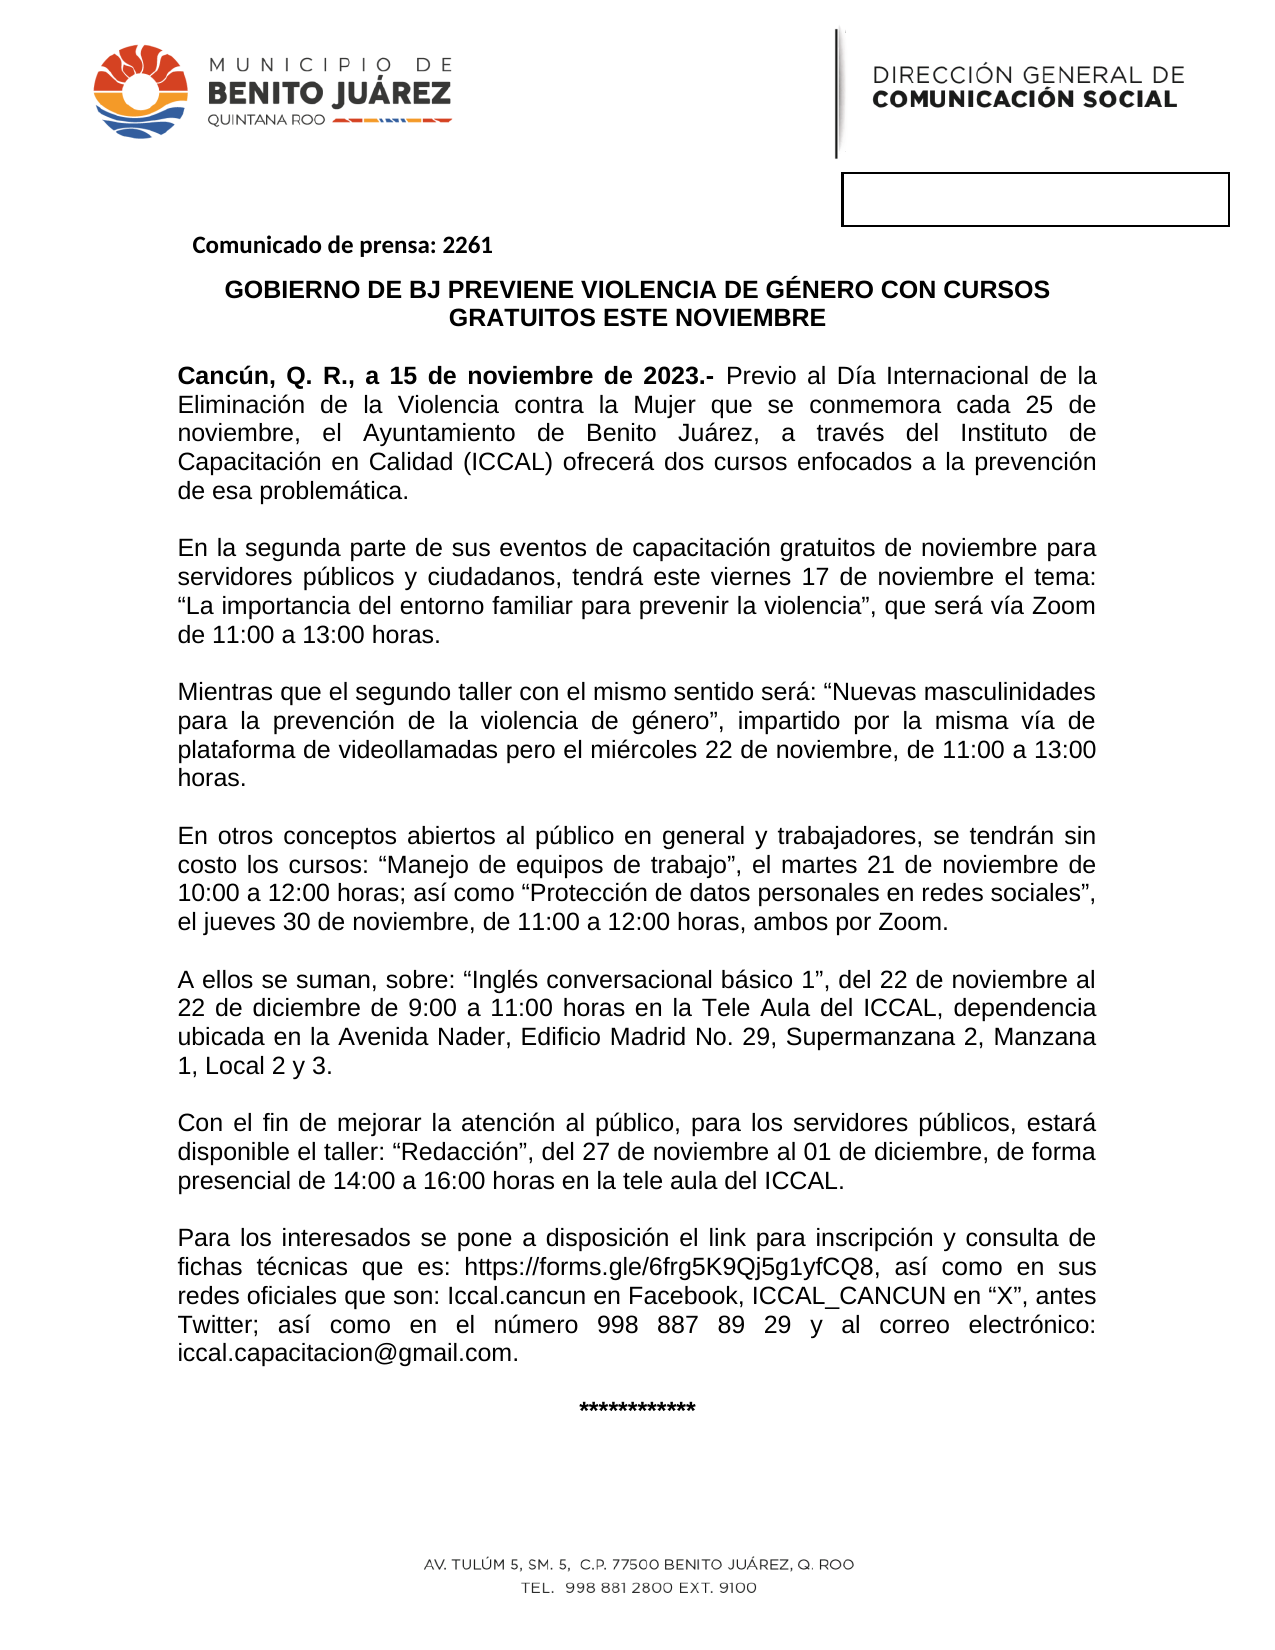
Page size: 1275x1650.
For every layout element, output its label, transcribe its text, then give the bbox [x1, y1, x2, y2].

text En otros conceptos abiertos al público en general y trabajadores, se tendrán sin costo los cursos: “Manejo de equipos de trabajo”, el martes 21 de noviembre de 10:00 a 12:00 horas; así como “Protección de datos personales en redes sociales”, el jueves 30 de noviembre, de 11:00 a 12:00 horas, ambos por Zoom. [177, 821, 1098, 936]
text ************ [177, 1396, 1098, 1424]
text En la segunda parte de sus eventos de capacitación gratuitos de noviembre para servidores públicos y ciudadanos, tendrá este viernes 17 de noviembre el tema: “La importancia del entorno familiar para prevenir la violencia”, que será vía Zoom de 11:00 a 13:00 horas. [177, 533, 1098, 648]
text GOBIERNO DE BJ PREVIENE VIOLENCIA DE GÉNERO CON CURSOS GRATUITOS ESTE NOVIEMBRE [177, 274, 1098, 332]
text Cancún, Q. R., a 15 de noviembre de 2023.- Previo al Día Internacional de la Eliminación de la Violencia contra la Mujer que se conmemora cada 25 de noviembre, el Ayuntamiento de Benito Juárez, a través del Instituto de Capacitación en Calidad (ICCAL) ofrecerá dos cursos enfocados a la prevención de esa problemática. [177, 361, 1098, 504]
picture [1, 1540, 1275, 1624]
text Con el fin de mejorar la atención al público, para los servidores públicos, estará disponible el taller: “Redacción”, del 27 de noviembre al 01 de diciembre, de forma presencial de 14:00 a 16:00 horas en la tele aula del ICCAL. [177, 1108, 1098, 1194]
picture [1, 0, 1275, 170]
text Para los interesados se pone a disposición el link para inscripción y consulta de fichas técnicas que es: https://forms.gle/6frg5K9Qj5g1yfCQ8, así como en sus redes oficiales que son: Iccal.cancun en Facebook, ICCAL_CANCUN en “X”, antes Twitter; así como en el número 998 887 89 29 y al correo electrónico: iccal.capacitacion@gmail.com. [177, 1223, 1098, 1367]
text A ellos se suman, sobre: “Inglés conversacional básico 1”, del 22 de noviembre al 22 de diciembre de 9:00 a 11:00 horas en la Tele Aula del ICCAL, dependencia ubicada en la Avenida Nader, Edificio Madrid No. 29, Supermanzana 2, Manzana 1, Local 2 y 3. [177, 964, 1098, 1079]
text Mientras que el segundo taller con el mismo sentido será: “Nuevas masculinidades para la prevención de la violencia de género”, impartido por la misma vía de plataforma de videollamadas pero el miércoles 22 de noviembre, de 11:00 a 13:00 horas. [177, 677, 1098, 792]
